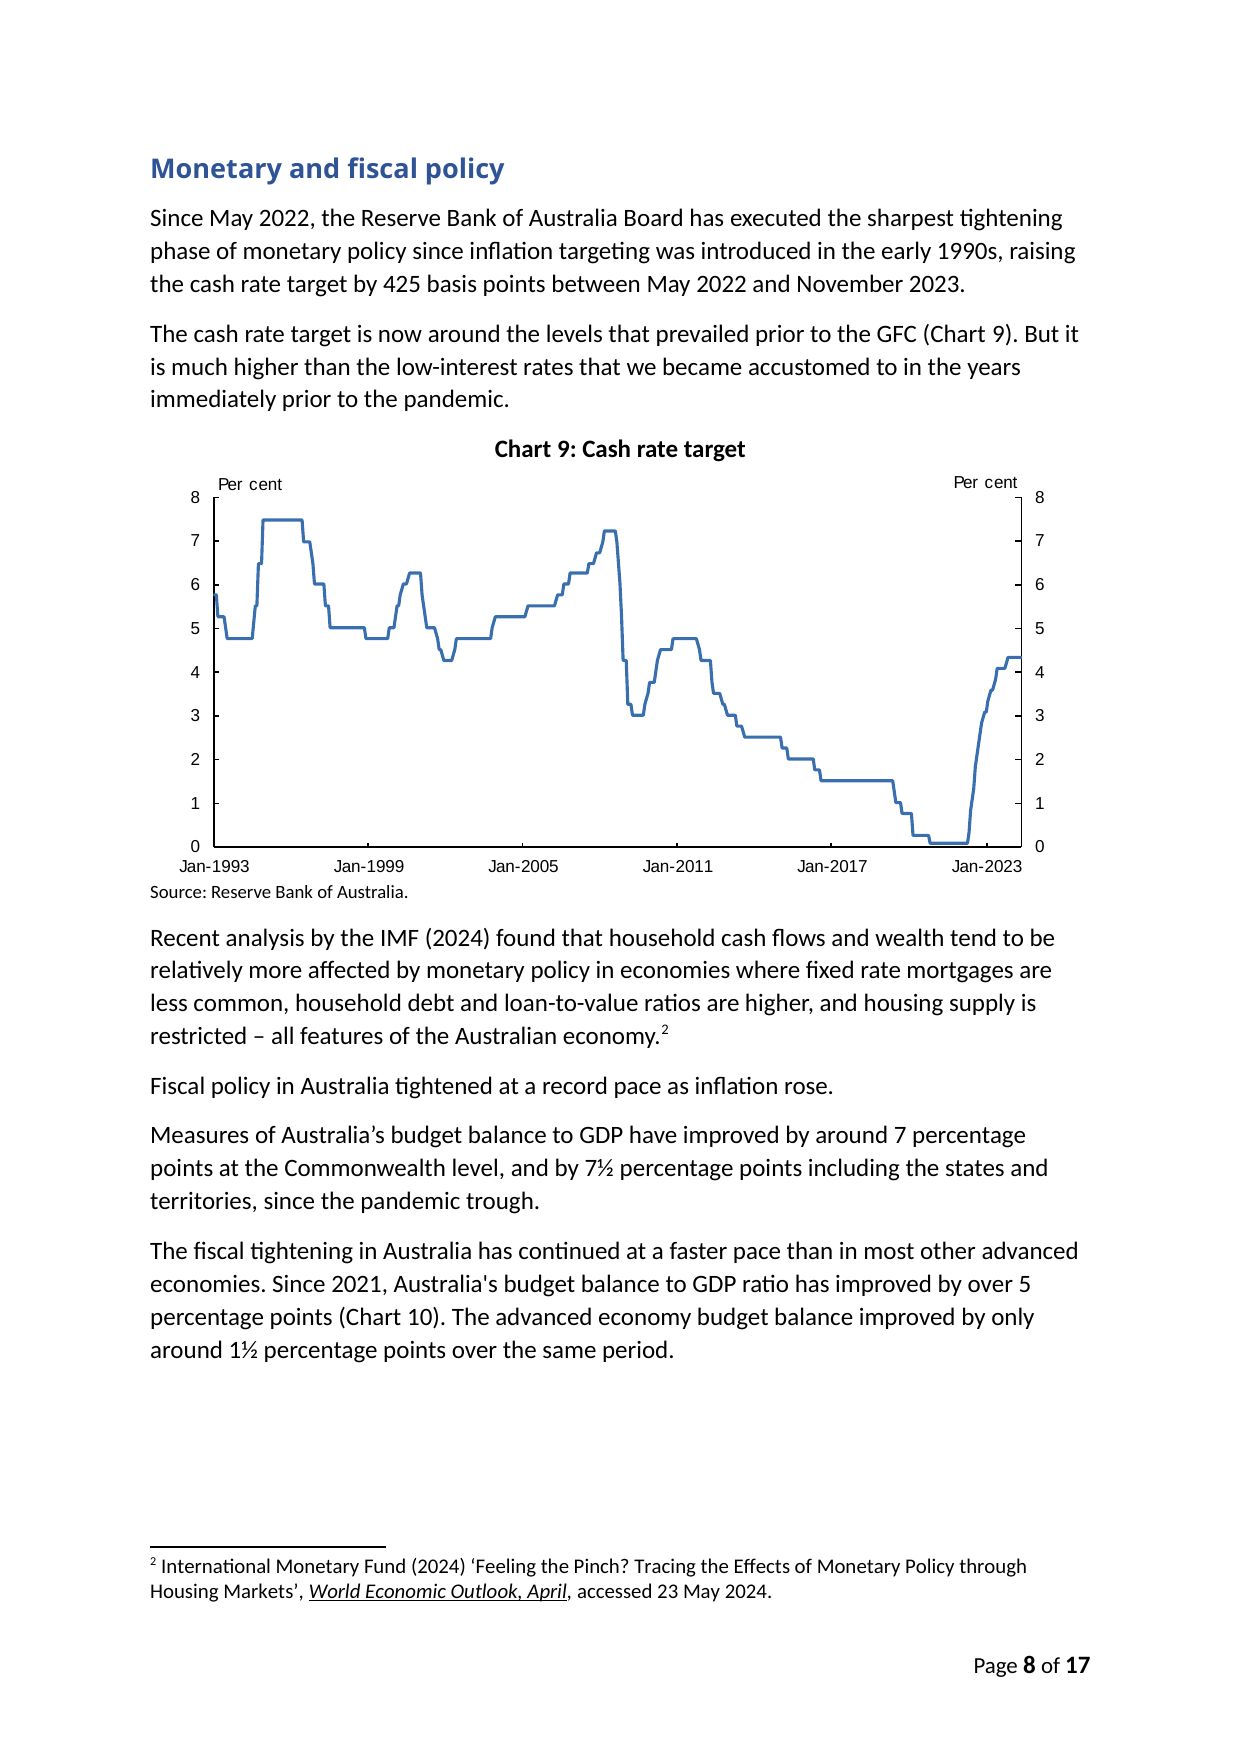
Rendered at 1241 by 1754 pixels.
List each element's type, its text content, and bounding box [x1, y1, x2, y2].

text Recent analysis by the IMF (2024) found that household cash flows and wealth tend to be relatively more affected by monetary policy in economies where fixed rate mortgages are less common, household debt and loan-to-value ratios are higher, and housing supply is restricted – all features of the Australian economy. [150, 922, 1090, 1051]
text Fiscal policy in Australia tightened at a record pace as inflation rose. [150, 1070, 1090, 1101]
text Source: Reserve Bank of Australia. [150, 880, 1090, 903]
text Since May 2022, the Reserve Bank of Australia Board has executed the sharpest tightening phase of monetary policy since inflation targeting was introduced in the early 1990s, raising the cash rate target by 425 basis points between May 2022 and November 2023. [150, 202, 1090, 299]
text The fiscal tightening in Australia has continued at a faster pace than in most other advanced economies. Since 2021, Australia's budget balance to GDP ratio has improved by over 5 percentage points (Chart 10). The advanced economy budget balance improved by only around 1½ percentage points over the same period. [150, 1235, 1090, 1364]
text Chart 9: Cash rate target [150, 433, 1090, 464]
text Measures of Australia’s budget balance to GDP have improved by around 7 percentage points at the Commonwealth level, and by 7½ percentage points including the states and territories, since the pandemic trough. [150, 1119, 1090, 1216]
text The cash rate target is now around the levels that prevailed prior to the GFC (Chart 9). But it is much higher than the low-interest rates that we became accustomed to in the years immediately prior to the pandemic. [150, 318, 1090, 414]
subtitle Monetary and fiscal policy [150, 150, 1090, 187]
